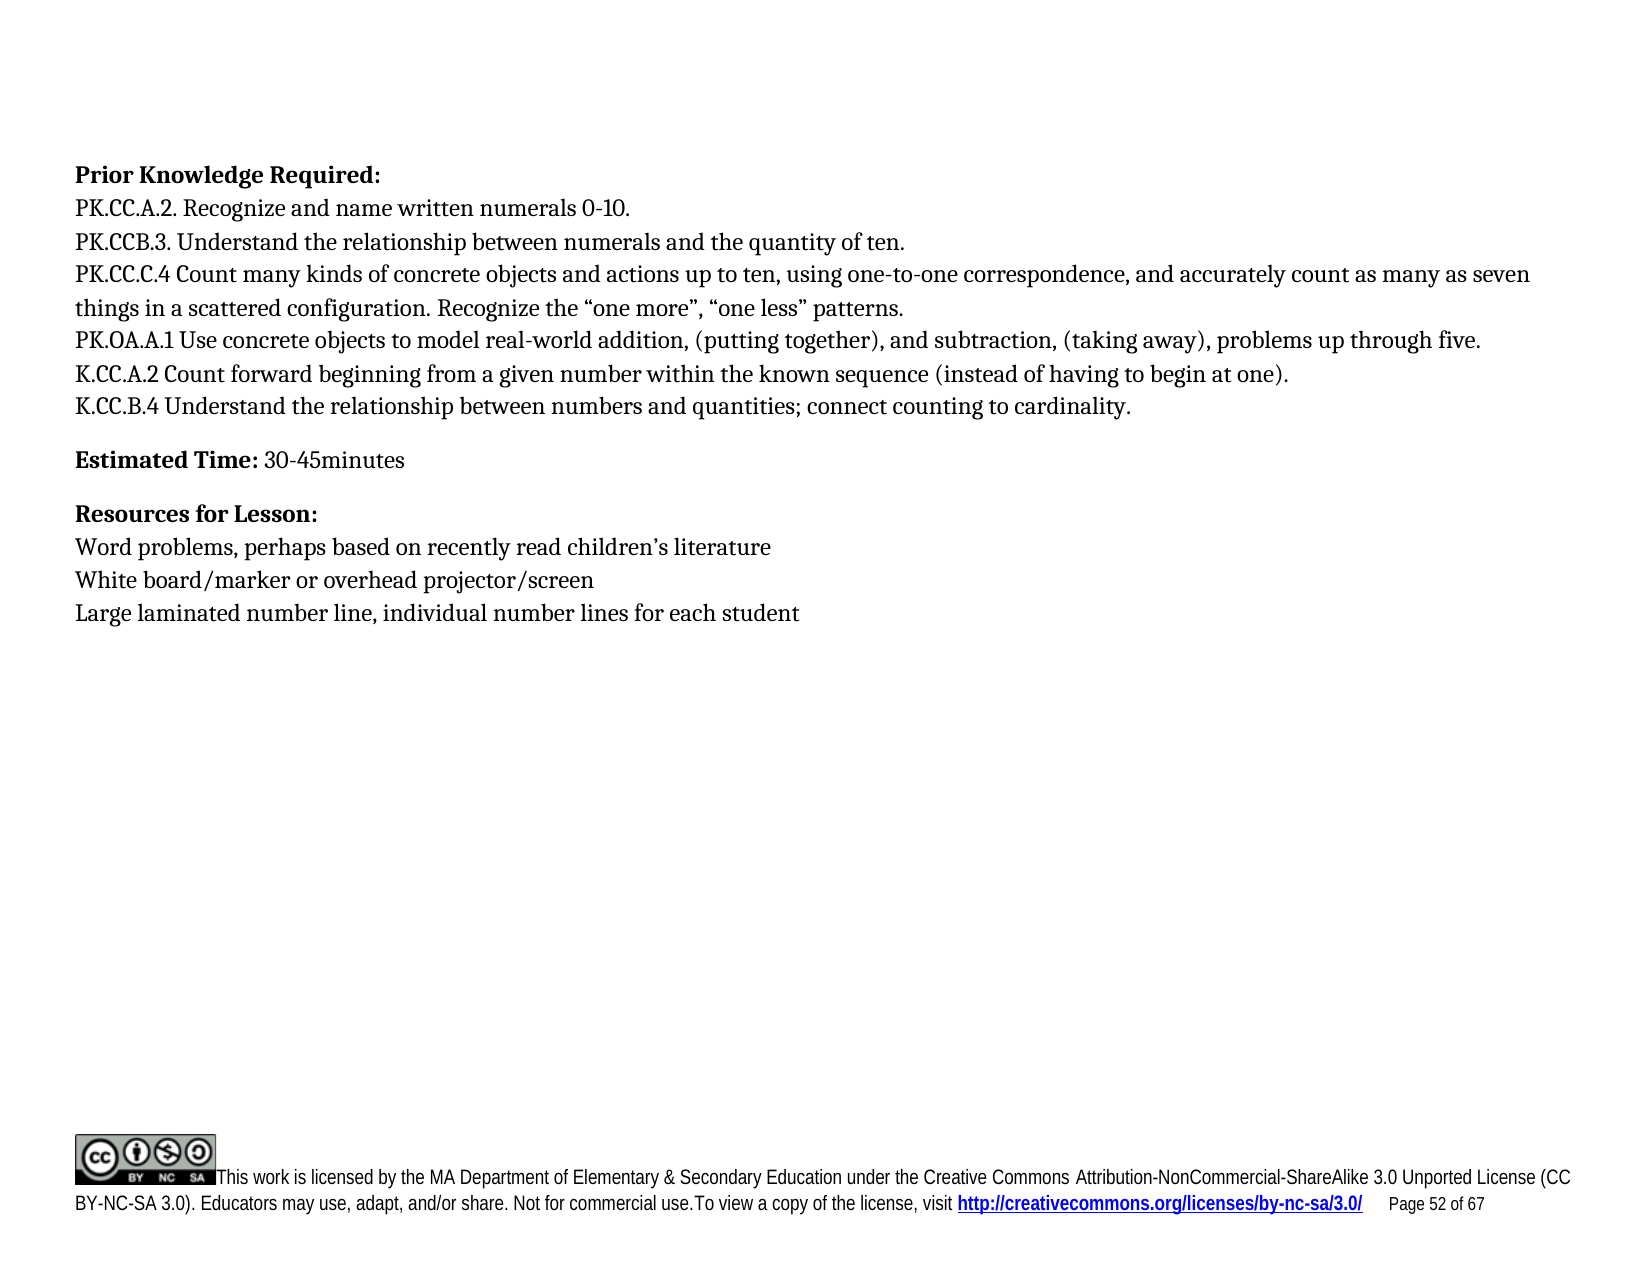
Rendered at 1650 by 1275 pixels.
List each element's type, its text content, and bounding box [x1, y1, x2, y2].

text PK.CC.A.2. Recognize and name written numerals 0-10. [75, 194, 1575, 223]
text K.CC.A.2 Count forward beginning from a given number within the known sequence (instead of having to begin at one). [75, 359, 1575, 388]
text PK.CCB.3. Understand the relationship between numerals and the quantity of ten. [75, 227, 1575, 256]
picture [75, 1134, 217, 1185]
text White board/marker or overhead projector/screen [75, 566, 1575, 595]
text Word problems, perhaps based on recently read children’s literature [75, 533, 1575, 562]
text Prior Knowledge Required: [75, 161, 1575, 190]
text Large laminated number line, individual number lines for each student [75, 599, 1575, 628]
text PK.OA.A.1 Use concrete objects to model real-world addition, (putting together), and subtraction, (taking away), problems up through five. [75, 326, 1575, 355]
text Resources for Lesson: [75, 500, 1575, 529]
text K.CC.B.4 Understand the relationship between numbers and quantities; connect counting to cardinality. [75, 392, 1575, 421]
text PK.CC.C.4 Count many kinds of concrete objects and actions up to ten, using one-to-one correspondence, and accurately count as many as seven things in a scattered configuration. Recognize the “one more”, “one less” patterns. [75, 260, 1575, 322]
text Estimated Time: 30-45minutes [75, 446, 1575, 475]
